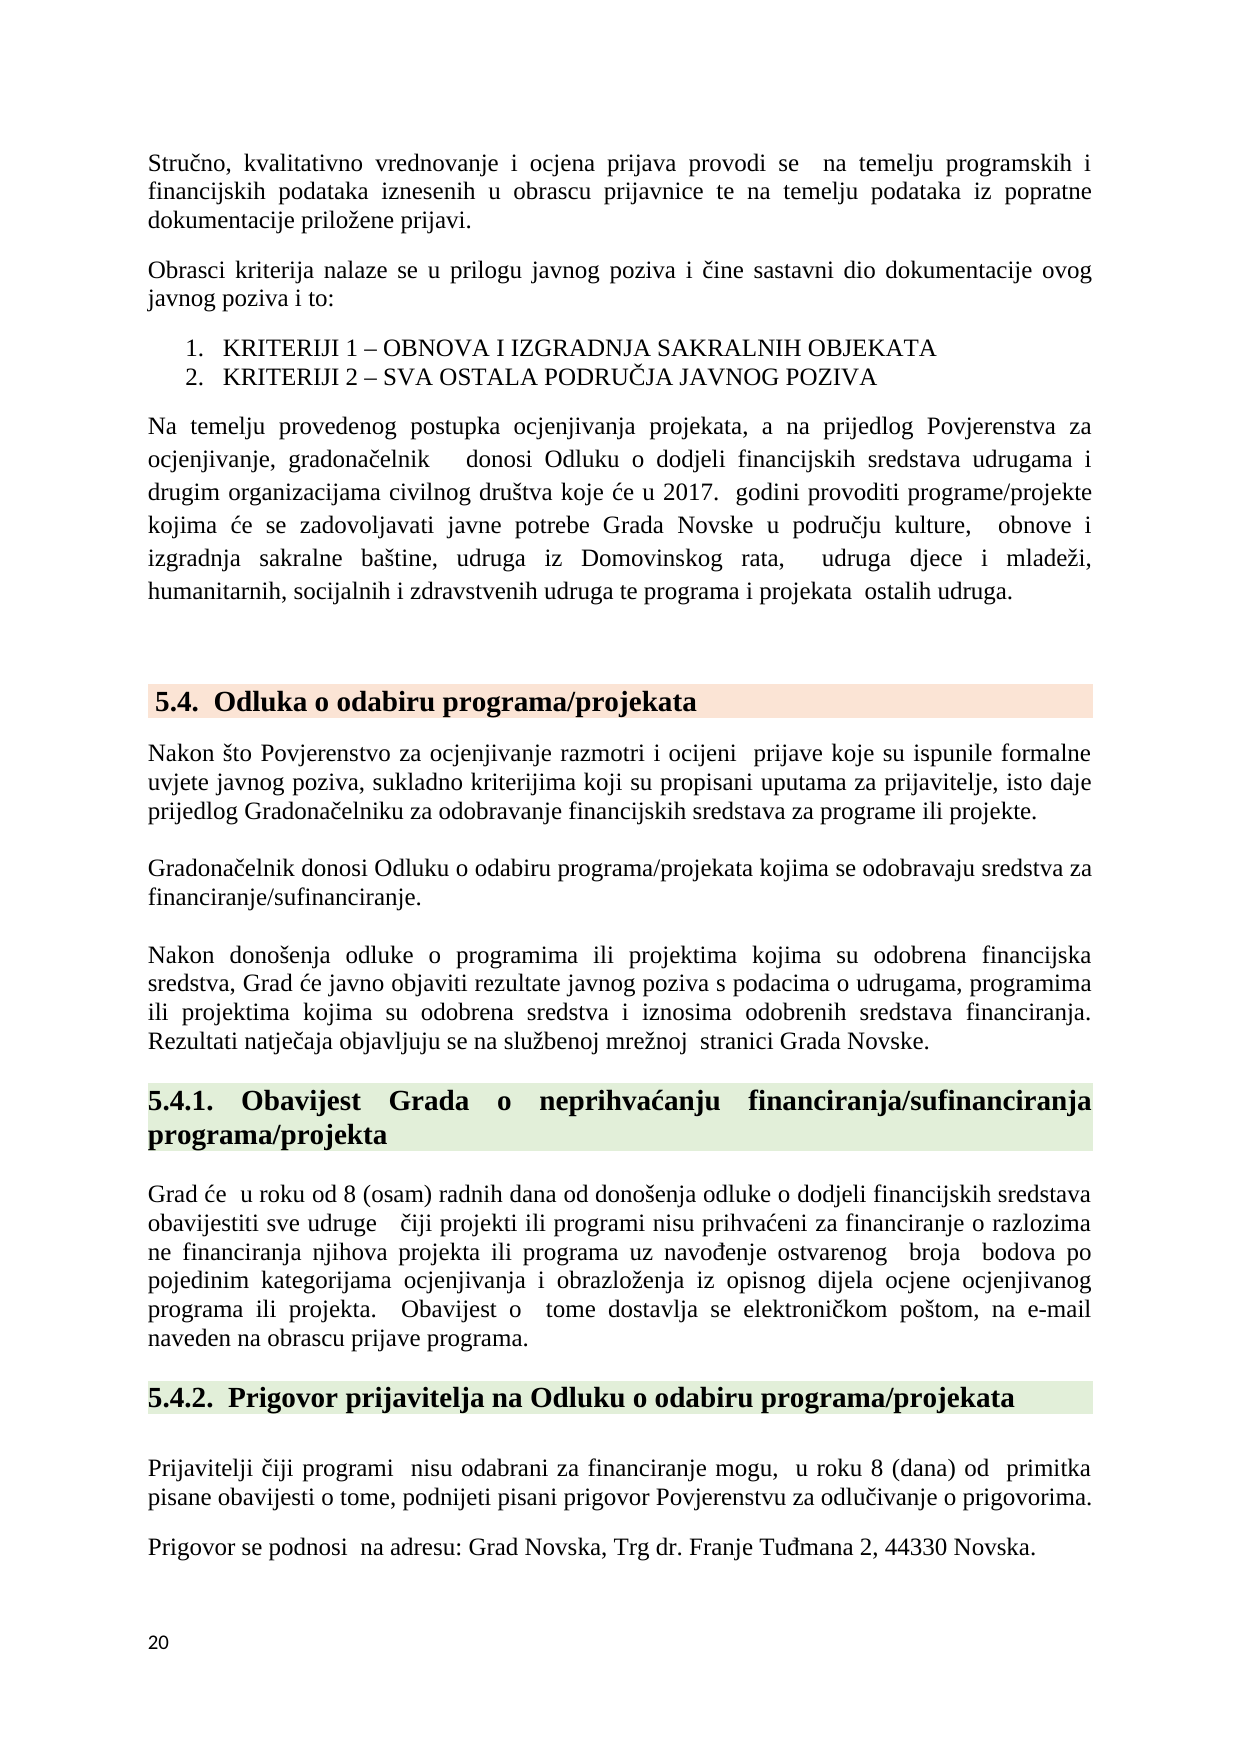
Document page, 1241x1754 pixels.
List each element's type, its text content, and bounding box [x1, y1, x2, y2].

text Stručno, kvalitativno vrednovanje i ocjena prijava provodi se na temelju programskih i financijskih podataka iznesenih u obrascu prijavnice te na temelju podataka iz popratne dokumentacije priložene prijavi. [148, 148, 1093, 234]
list KRITERIJI 2 – SVA OSTALA PODRUČJA JAVNOG POZIVA [185, 362, 1093, 391]
text Nakon donošenja odluke o programima ili projektima kojima su odobrena financijska sredstva, Grad će javno objaviti rezultate javnog poziva s podacima o udrugama, programima ili projektima kojima su odobrena sredstva i iznosima odobrenih sredstava financiranja. Rezultati natječaja objavljuju se na službenoj mrežnoj stranici Grada Novske. [148, 940, 1093, 1055]
text Nakon što Povjerenstvo za ocjenjivanje razmotri i ocijeni prijave koje su ispunile formalne uvjete javnog poziva, sukladno kriterijima koji su propisani uputama za prijavitelje, isto daje prijedlog Gradonačelniku za odobravanje financijskih sredstava za programe ili projekte. [148, 738, 1093, 825]
list KRITERIJI 1 – OBNOVA I IZGRADNJA SAKRALNIH OBJEKATA [185, 333, 1093, 362]
text 5.4.2. Prigovor prijavitelja na Odluku o odabiru programa/projekata [148, 1381, 1093, 1414]
text Na temelju provedenog postupka ocjenjivanja projekata, a na prijedlog Povjerenstva za ocjenjivanje, gradonačelnik donosi Odluku o dodjeli financijskih sredstava udrugama i drugim organizacijama civilnog društva koje će u 2017. godini provoditi programe/projekte kojima će se zadovoljavati javne potrebe Grada Novske u području kulture, obnove i izgradnja sakralne baštine, udruga iz Domovinskog rata, udruga djece i mladeži, humanitarnih, socijalnih i zdravstvenih udruga te programa i projekata ostalih udruga. [148, 411, 1093, 605]
text Gradonačelnik donosi Odluku o odabiru programa/projekata kojima se odobravaju sredstva za financiranje/sufinanciranje. [148, 853, 1093, 911]
text Prijavitelji čiji programi nisu odabrani za financiranje mogu, u roku 8 (dana) od primitka pisane obavijesti o tome, podnijeti pisani prigovor Povjerenstvu za odlučivanje o prigovorima. [148, 1453, 1093, 1511]
text 5.4.1. Obavijest Grada o neprihvaćanju financiranja/sufinanciranja programa/projekta [148, 1083, 1093, 1151]
text Grad će u roku od 8 (osam) radnih dana od donošenja odluke o dodjeli financijskih sredstava obavijestiti sve udruge čiji projekti ili programi nisu prihvaćeni za financiranje o razlozima ne financiranja njihova projekta ili programa uz navođenje ostvarenog broja bodova po pojedinim kategorijama ocjenjivanja i obrazloženja iz opisnog dijela ocjene ocjenjivanog programa ili projekta. Obavijest o tome dostavlja se elektroničkom poštom, na e-mail naveden na obrascu prijave programa. [148, 1179, 1093, 1352]
text Prigovor se podnosi na adresu: Grad Novska, Trg dr. Franje Tuđmana 2, 44330 Novska. [148, 1532, 1093, 1560]
text 5.4. Odluka o odabiru programa/projekata [148, 684, 1093, 718]
text Obrasci kriterija nalaze se u prilogu javnog poziva i čine sastavni dio dokumentacije ovog javnog poziva i to: [148, 255, 1093, 312]
